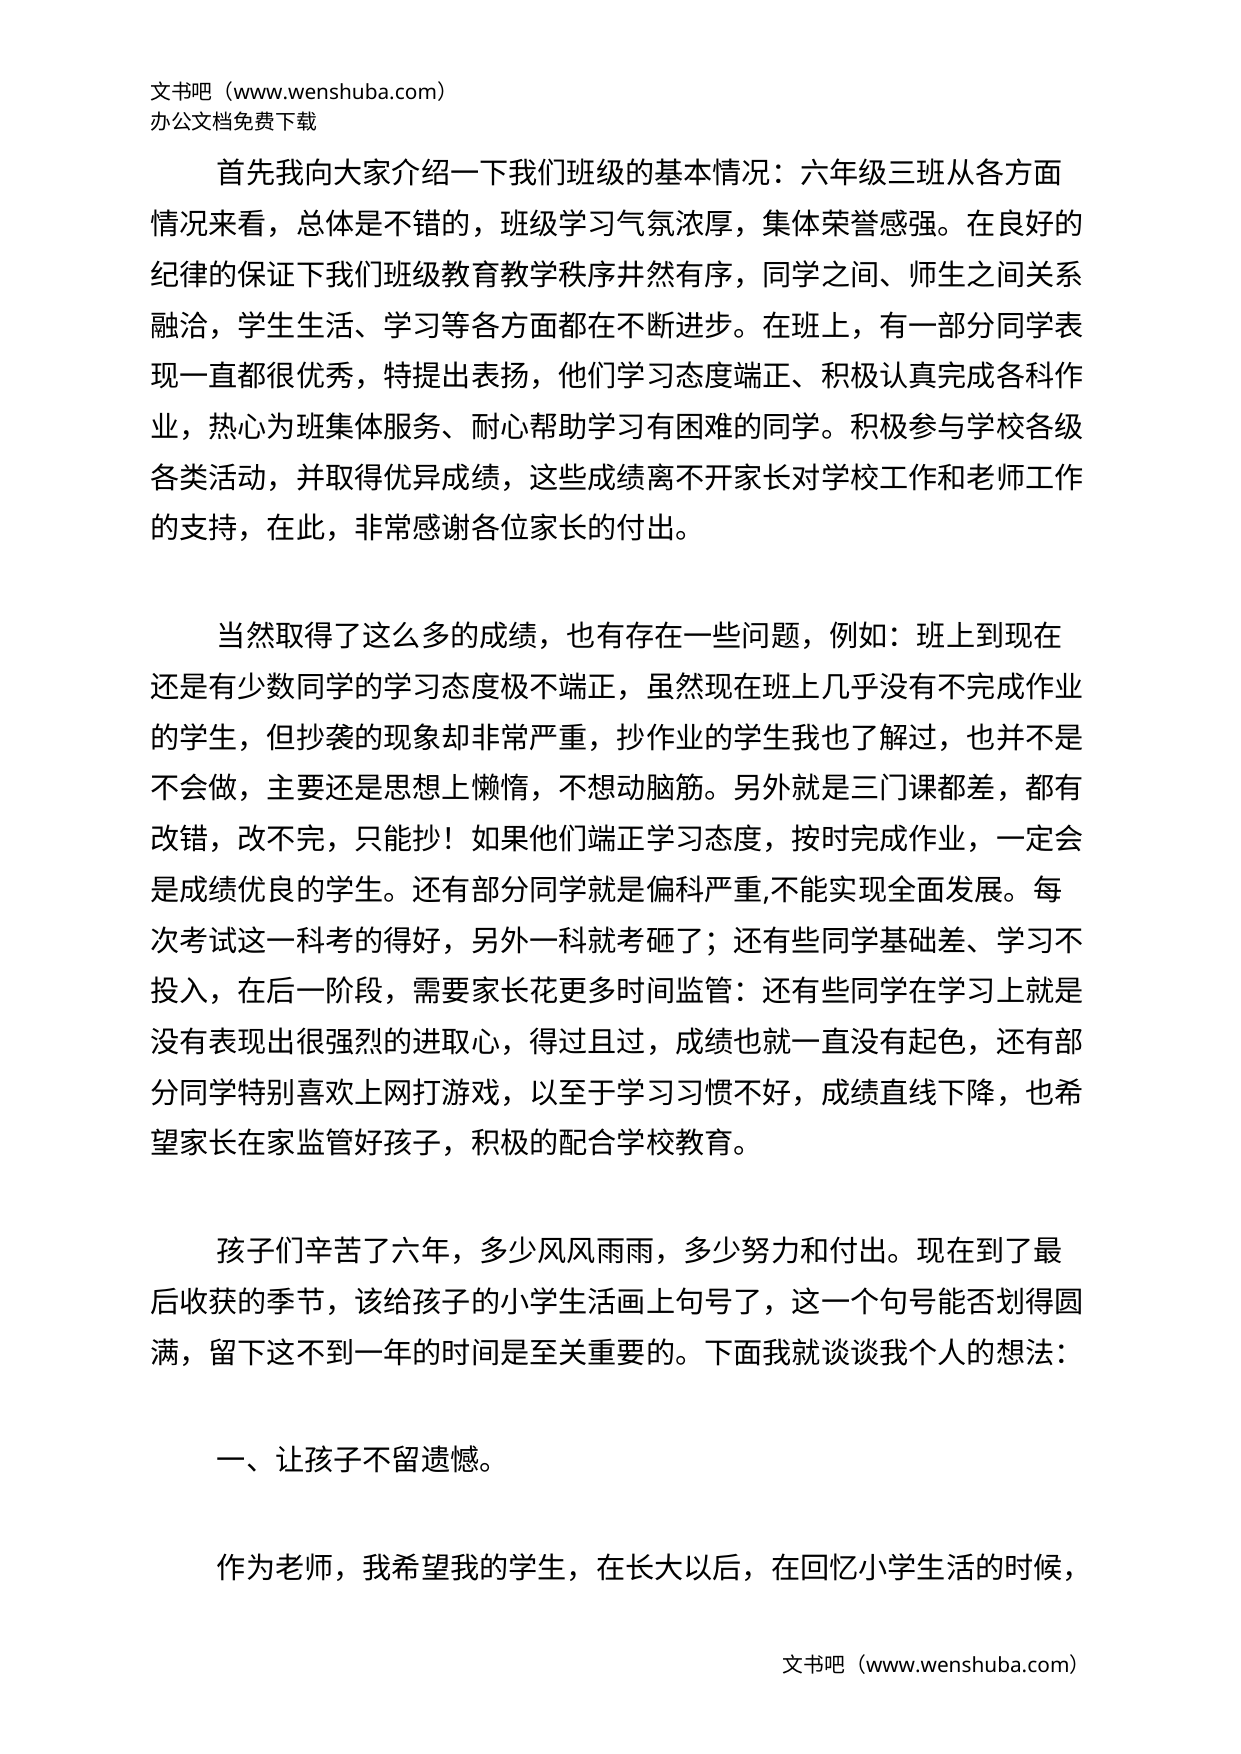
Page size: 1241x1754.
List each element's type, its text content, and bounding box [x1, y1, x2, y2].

text 当然取得了这么多的成绩，也有存在一些问题，例如：班上到现在还是有少数同学的学习态度极不端正，虽然现在班上几乎没有不完成作业的学生，但抄袭的现象却非常严重，抄作业的学生我也了解过，也并不是不会做，主要还是思想上懒惰，不想动脑筋。另外就是三门课都差，都有改错，改不完，只能抄！如果他们端正学习态度，按时完成作业，一定会是成绩优良的学生。还有部分同学就是偏科严重,不能实现全面发展。每次考试这一科考的得好，另外一科就考砸了；还有些同学基础差、学习不投入，在后一阶段，需要家长花更多时间监管：还有些同学在学习上就是没有表现出很强烈的进取心，得过且过，成绩也就一直没有起色，还有部分同学特别喜欢上网打游戏，以至于学习习惯不好，成绩直线下降，也希望家长在家监管好孩子，积极的配合学校教育。 [150, 613, 1090, 1162]
text 一、让孩子不留遗憾。 [150, 1437, 1090, 1479]
text 孩子们辛苦了六年，多少风风雨雨，多少努力和付出。现在到了最后收获的季节，该给孩子的小学生活画上句号了，这一个句号能否划得圆满，留下这不到一年的时间是至关重要的。下面我就谈谈我个人的想法： [150, 1228, 1090, 1371]
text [150, 1544, 1090, 1587]
text 首先我向大家介绍一下我们班级的基本情况：六年级三班从各方面情况来看，总体是不错的，班级学习气氛浓厚，集体荣誉感强。在良好的纪律的保证下我们班级教育教学秩序井然有序，同学之间、师生之间关系融洽，学生生活、学习等各方面都在不断进步。在班上，有一部分同学表现一直都很优秀，特提出表扬，他们学习态度端正、积极认真完成各科作业，热心为班集体服务、耐心帮助学习有困难的同学。积极参与学校各级各类活动，并取得优异成绩，这些成绩离不开家长对学校工作和老师工作的支持，在此，非常感谢各位家长的付出。 [150, 150, 1090, 547]
